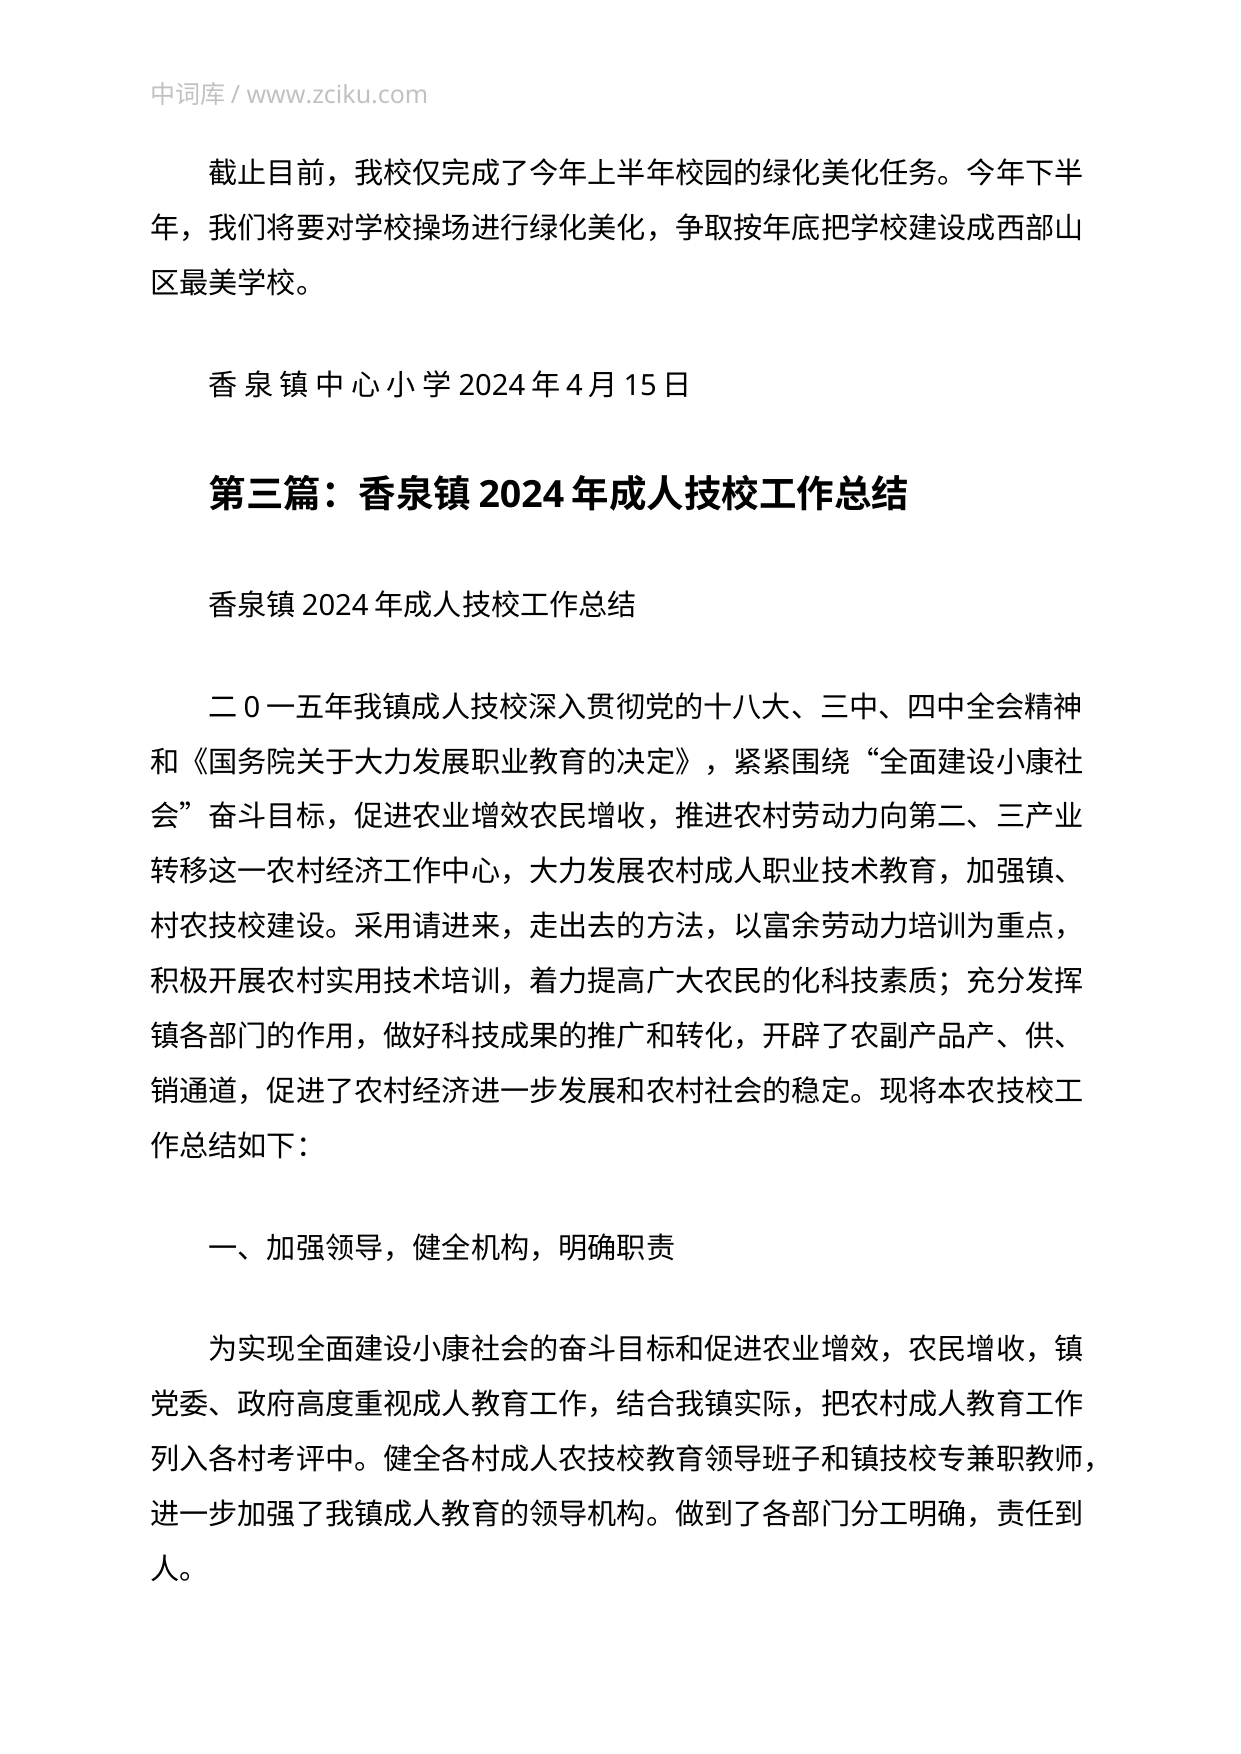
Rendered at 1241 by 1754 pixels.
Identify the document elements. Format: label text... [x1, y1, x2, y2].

text 香泉镇2024年成人技校工作总结 [150, 581, 1090, 623]
text 截止目前，我校仅完成了今年上半年校园的绿化美化任务。今年下半年，我们将要对学校操场进行绿化美化，争取按年底把学校建设成西部山区最美学校。 [150, 150, 1090, 302]
text 香 泉 镇 中 心 小 学 2024年4月15日 [150, 362, 1090, 404]
text 为实现全面建设小康社会的奋斗目标和促进农业增效，农民增收，镇党委、政府高度重视成人教育工作，结合我镇实际，把农村成人教育工作列入各村考评中。健全各村成人农技校教育领导班子和镇技校专兼职教师，进一步加强了我镇成人教育的领导机构。做到了各部门分工明确，责任到人。 [150, 1326, 1090, 1588]
text 二0一五年我镇成人技校深入贯彻党的十八大、三中、四中全会精神和《国务院关于大力发展职业教育的决定》，紧紧围绕“全面建设小康社会”奋斗目标，促进农业增效农民增收，推进农村劳动力向第二、三产业转移这一农村经济工作中心，大力发展农村成人职业技术教育，加强镇、村农技校建设。采用请进来，走出去的方法，以富余劳动力培训为重点，积极开展农村实用技术培训，着力提高广大农民的化科技素质；充分发挥镇各部门的作用，做好科技成果的推广和转化，开辟了农副产品产、供、销通道，促进了农村经济进一步发展和农村社会的稳定。现将本农技校工作总结如下： [150, 683, 1090, 1165]
text 一、加强领导，健全机构，明确职责 [150, 1224, 1090, 1266]
text 第三篇：香泉镇2024年成人技校工作总结 [150, 463, 1090, 518]
